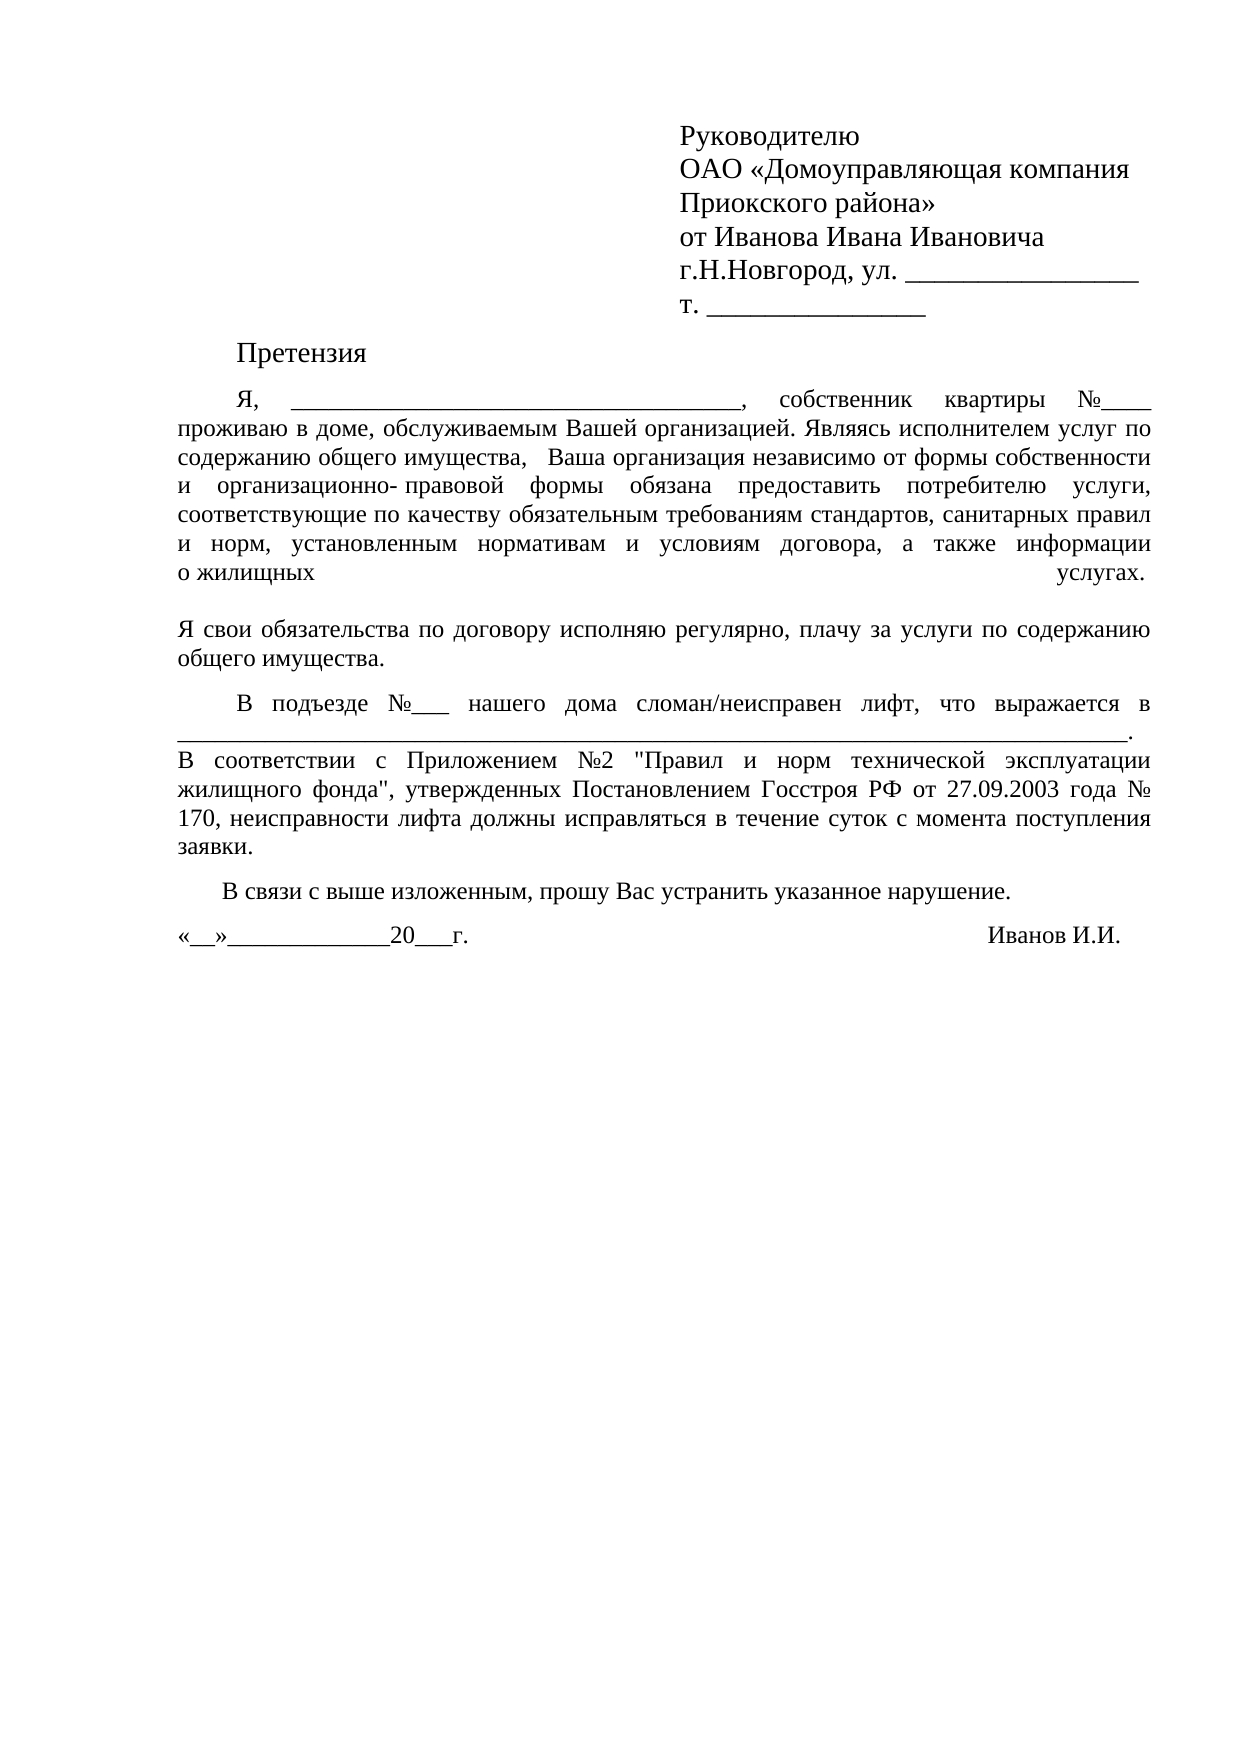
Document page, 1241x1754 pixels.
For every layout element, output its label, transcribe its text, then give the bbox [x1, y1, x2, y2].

text Руководителю [679, 118, 1152, 152]
text ОАО «Домоуправляющая компания [679, 152, 1152, 185]
text В подъезде №___ нашего дома сломан/неисправен лифт, что выражается в ____________________________________________________________________________. В соответствии с Приложением №2 "Правил и норм технической эксплуатации жилищного фонда", утвержденных Постановлением Госстроя РФ от 27.09.2003 года № 170, неисправности лифта должны исправляться в течение суток с момента поступления заявки. [177, 688, 1152, 860]
text Претензия [177, 335, 1152, 368]
text Я, ____________________________________, собственник квартиры №____ проживаю в доме, обслуживаемым Вашей организацией. Являясь исполнителем услуг по содержанию общего имущества, Ваша организация независимо от формы собственности и организационно- правовой формы обязана предоставить потребителю услуги, соответствующие по качеству обязательным требованиям стандартов, санитарных правил и норм, установленным нормативам и условиям договора, а также информации о жилищных услугах. Я свои обязательства по договору исполняю регулярно, плачу за услуги по содержанию общего имущества. [177, 384, 1152, 672]
text т. _______________ [679, 286, 1152, 319]
text «__»_____________20___г. Иванов И.И. [177, 920, 1152, 949]
text г.Н.Новгород, ул. ________________ [679, 252, 1152, 286]
text В связи с выше изложенным, прошу Вас устранить указанное нарушение. [177, 876, 1152, 904]
text Приокского района» [679, 185, 1152, 219]
text от Иванова Ивана Ивановича [679, 219, 1152, 252]
